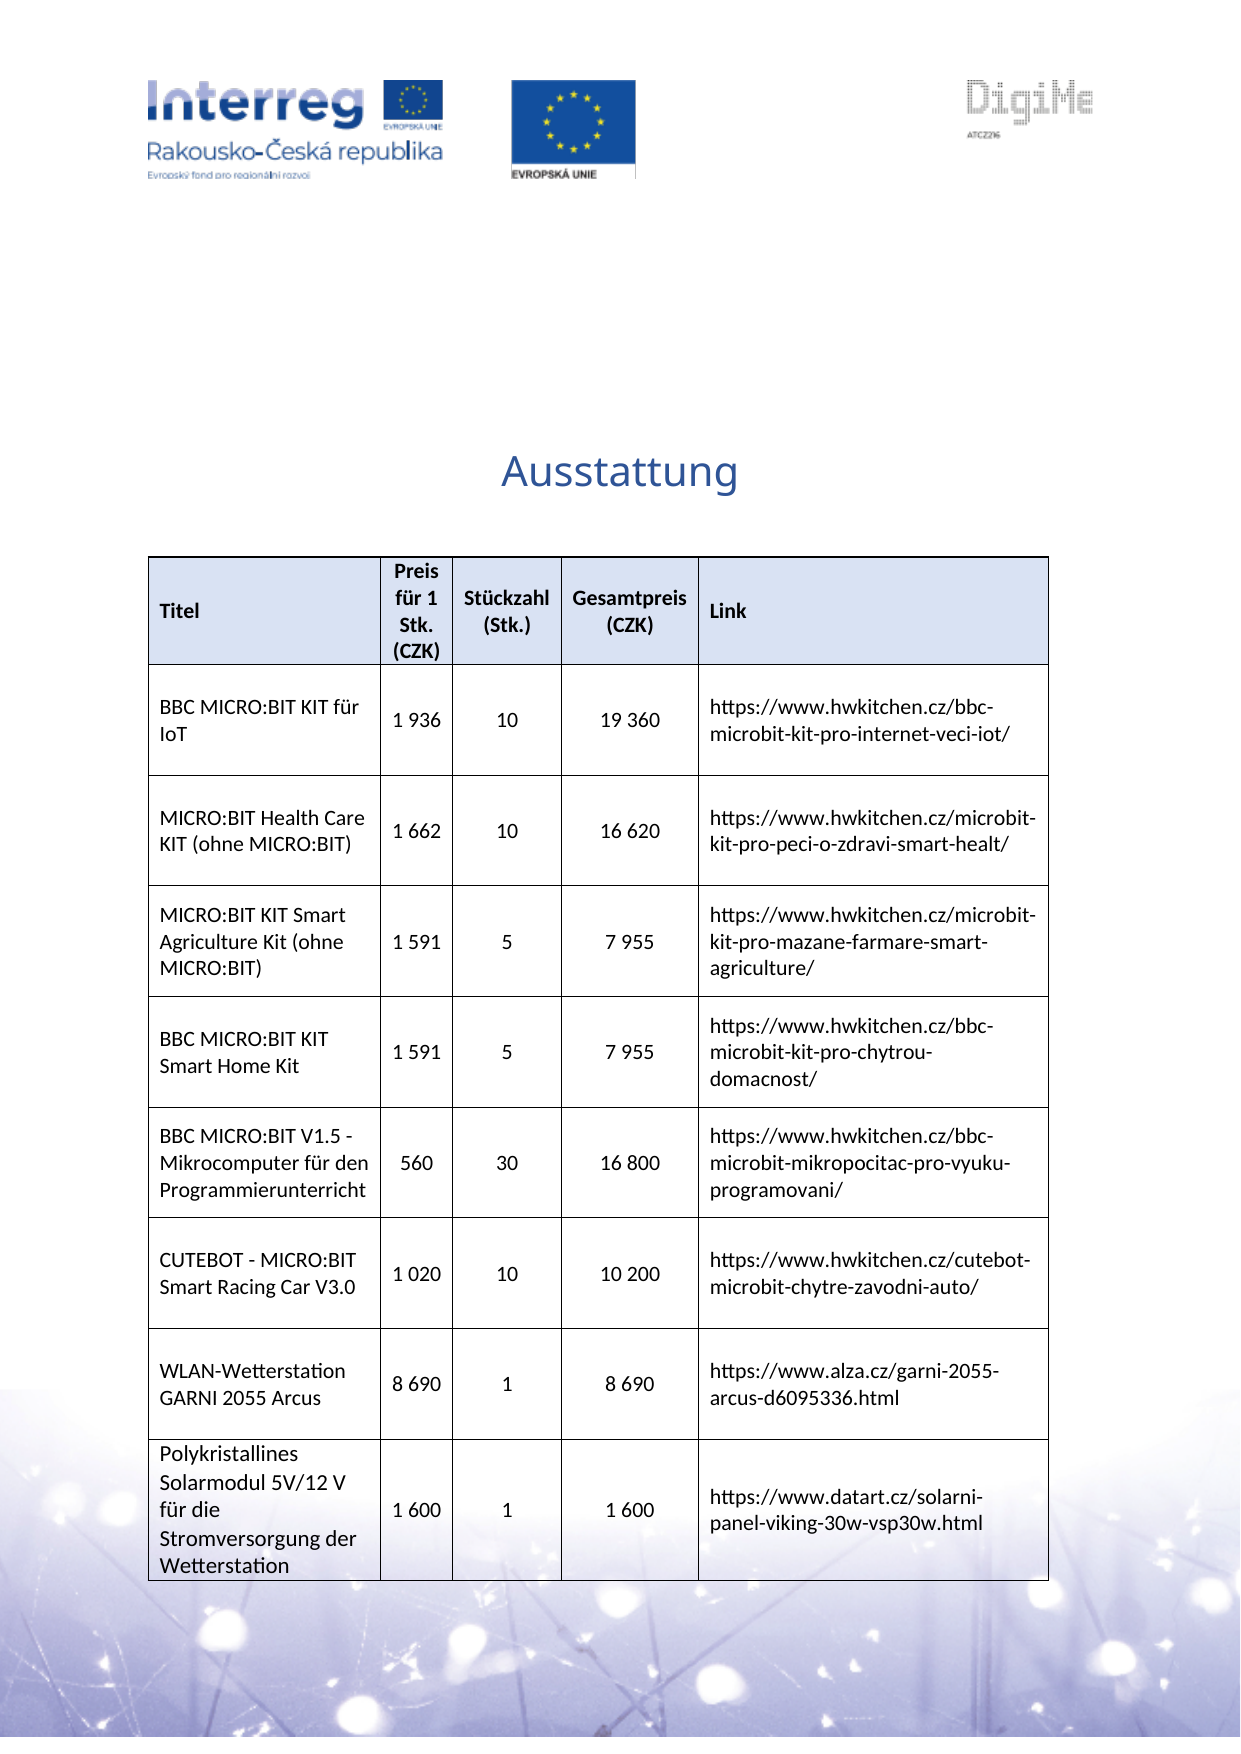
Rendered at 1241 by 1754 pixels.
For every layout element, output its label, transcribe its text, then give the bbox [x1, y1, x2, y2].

table_cell https://www.hwkitchen.cz/microbit-kit-pro-peci-o-zdravi-smart-healt/ [699, 776, 1048, 885]
table_header Stückzahl (Stk.) [453, 558, 561, 664]
table_header Preis für 1 Stk. (CZK) [381, 558, 452, 664]
table_cell 30 [453, 1108, 561, 1217]
table_cell 1 [453, 1329, 561, 1438]
table_cell https://www.hwkitchen.cz/bbc-microbit-kit-pro-chytrou-domacnost/ [699, 997, 1048, 1107]
table_cell 10 [453, 665, 561, 775]
table_cell 10 [453, 1218, 561, 1328]
table_header Link [699, 558, 1048, 664]
table_cell 1 020 [381, 1218, 452, 1328]
table_cell https://www.hwkitchen.cz/microbit-kit-pro-mazane-farmare-smart-agriculture/ [699, 886, 1048, 996]
table_cell https://www.hwkitchen.cz/cutebot-microbit-chytre-zavodni-auto/ [699, 1218, 1048, 1328]
table_cell https://www.hwkitchen.cz/bbc-microbit-mikropocitac-pro-vyuku-programovani/ [699, 1108, 1048, 1217]
table_cell https://www.hwkitchen.cz/bbc-microbit-kit-pro-internet-veci-iot/ [699, 665, 1048, 775]
table_cell 1 [453, 1440, 561, 1580]
table_cell https://www.alza.cz/garni-2055-arcus-d6095336.html [699, 1329, 1048, 1438]
table_cell Polykristallines Solarmodul 5V/12 V für die Stromversorgung der Wetterstation [149, 1440, 380, 1580]
table_cell 8 690 [381, 1329, 452, 1438]
table_cell MICRO:BIT KIT Smart Agriculture Kit (ohne MICRO:BIT) [149, 886, 380, 996]
table_cell 1 600 [562, 1440, 698, 1580]
table_cell 10 [453, 776, 561, 885]
table_cell 8 690 [562, 1329, 698, 1438]
table_cell 7 955 [562, 997, 698, 1107]
table_cell CUTEBOT - MICRO:BIT Smart Racing Car V3.0 [149, 1218, 380, 1328]
table_cell 7 955 [562, 886, 698, 996]
table_cell 1 600 [381, 1440, 452, 1580]
table_cell MICRO:BIT Health Care KIT (ohne MICRO:BIT) [149, 776, 380, 885]
table_cell BBC MICRO:BIT V1.5 - Mikrocomputer für den Programmierunterricht [149, 1108, 380, 1217]
subtitle Ausstattung [148, 441, 1093, 498]
table_cell 1 591 [381, 886, 452, 996]
table_cell 16 620 [562, 776, 698, 885]
table_cell 1 662 [381, 776, 452, 885]
table_cell WLAN-Wetterstation GARNI 2055 Arcus [149, 1329, 380, 1438]
table_cell https://www.datart.cz/solarni-panel-viking-30w-vsp30w.html [699, 1440, 1048, 1580]
table_header Titel [149, 558, 380, 664]
table_cell 1 936 [381, 665, 452, 775]
table_header Gesamtpreis (CZK) [562, 558, 698, 664]
table_cell 5 [453, 997, 561, 1107]
table_cell 16 800 [562, 1108, 698, 1217]
table_cell 1 591 [381, 997, 452, 1107]
table_cell BBC MICRO:BIT KIT Smart Home Kit [149, 997, 380, 1107]
table_cell 5 [453, 886, 561, 996]
table_cell 19 360 [562, 665, 698, 775]
table_cell 560 [381, 1108, 452, 1217]
table_cell 10 200 [562, 1218, 698, 1328]
table_cell BBC MICRO:BIT KIT für IoT [149, 665, 380, 775]
